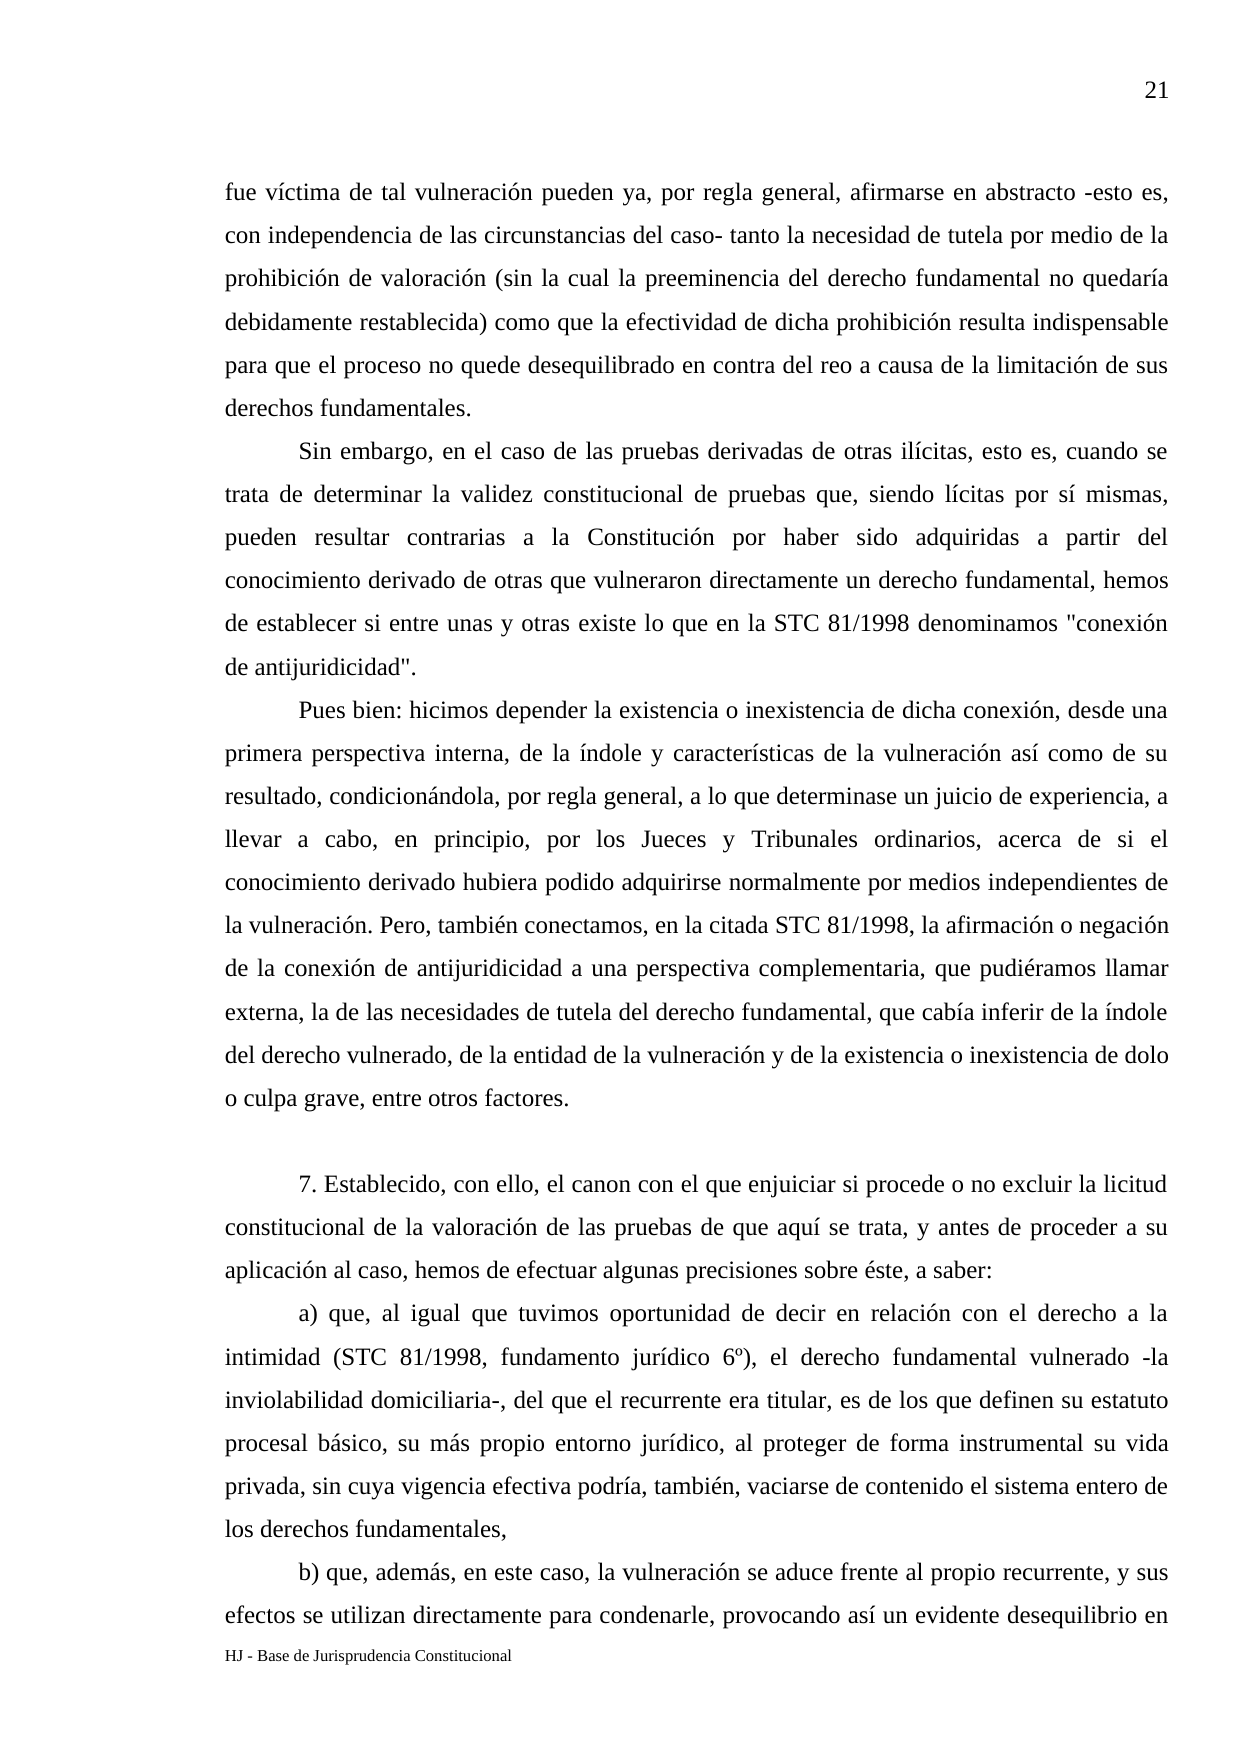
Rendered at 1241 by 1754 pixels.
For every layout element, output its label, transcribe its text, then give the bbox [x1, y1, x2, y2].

text 7. Establecido, con ello, el canon con el que enjuiciar si procede o no excluir la licitud constitucional de la valoración de las pruebas de que aquí se trata, y antes de proceder a su aplicación al caso, hemos de efectuar algunas precisiones sobre éste, a saber: [224, 1169, 1169, 1284]
text Sin embargo, en el caso de las pruebas derivadas de otras ilícitas, esto es, cuando se trata de determinar la validez constitucional de pruebas que, siendo lícitas por sí mismas, pueden resultar contrarias a la Constitución por haber sido adquiridas a partir del conocimiento derivado de otras que vulneraron directamente un derecho fundamental, hemos de establecer si entre unas y otras existe lo que en la STC 81/1998 denominamos "conexión de antijuridicidad". [224, 436, 1169, 680]
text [224, 1557, 1169, 1629]
text a) que, al igual que tuvimos oportunidad de decir en relación con el derecho a la intimidad (STC 81/1998, fundamento jurídico 6º), el derecho fundamental vulnerado -la inviolabilidad domiciliaria-, del que el recurrente era titular, es de los que definen su estatuto procesal básico, su más propio entorno jurídico, al proteger de forma instrumental su vida privada, sin cuya vigencia efectiva podría, también, vaciarse de contenido el sistema entero de los derechos fundamentales, [224, 1298, 1169, 1543]
text Pues bien: hicimos depender la existencia o inexistencia de dicha conexión, desde una primera perspectiva interna, de la índole y características de la vulneración así como de su resultado, condicionándola, por regla general, a lo que determinase un juicio de experiencia, a llevar a cabo, en principio, por los Jueces y Tribunales ordinarios, acerca de si el conocimiento derivado hubiera podido adquirirse normalmente por medios independientes de la vulneración. Pero, también conectamos, en la citada STC 81/1998, la afirmación o negación de la conexión de antijuridicidad a una perspectiva complementaria, que pudiéramos llamar externa, la de las necesidades de tutela del derecho fundamental, que cabía inferir de la índole del derecho vulnerado, de la entidad de la vulneración y de la existencia o inexistencia de dolo o culpa grave, entre otros factores. [224, 695, 1169, 1112]
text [224, 177, 1169, 422]
